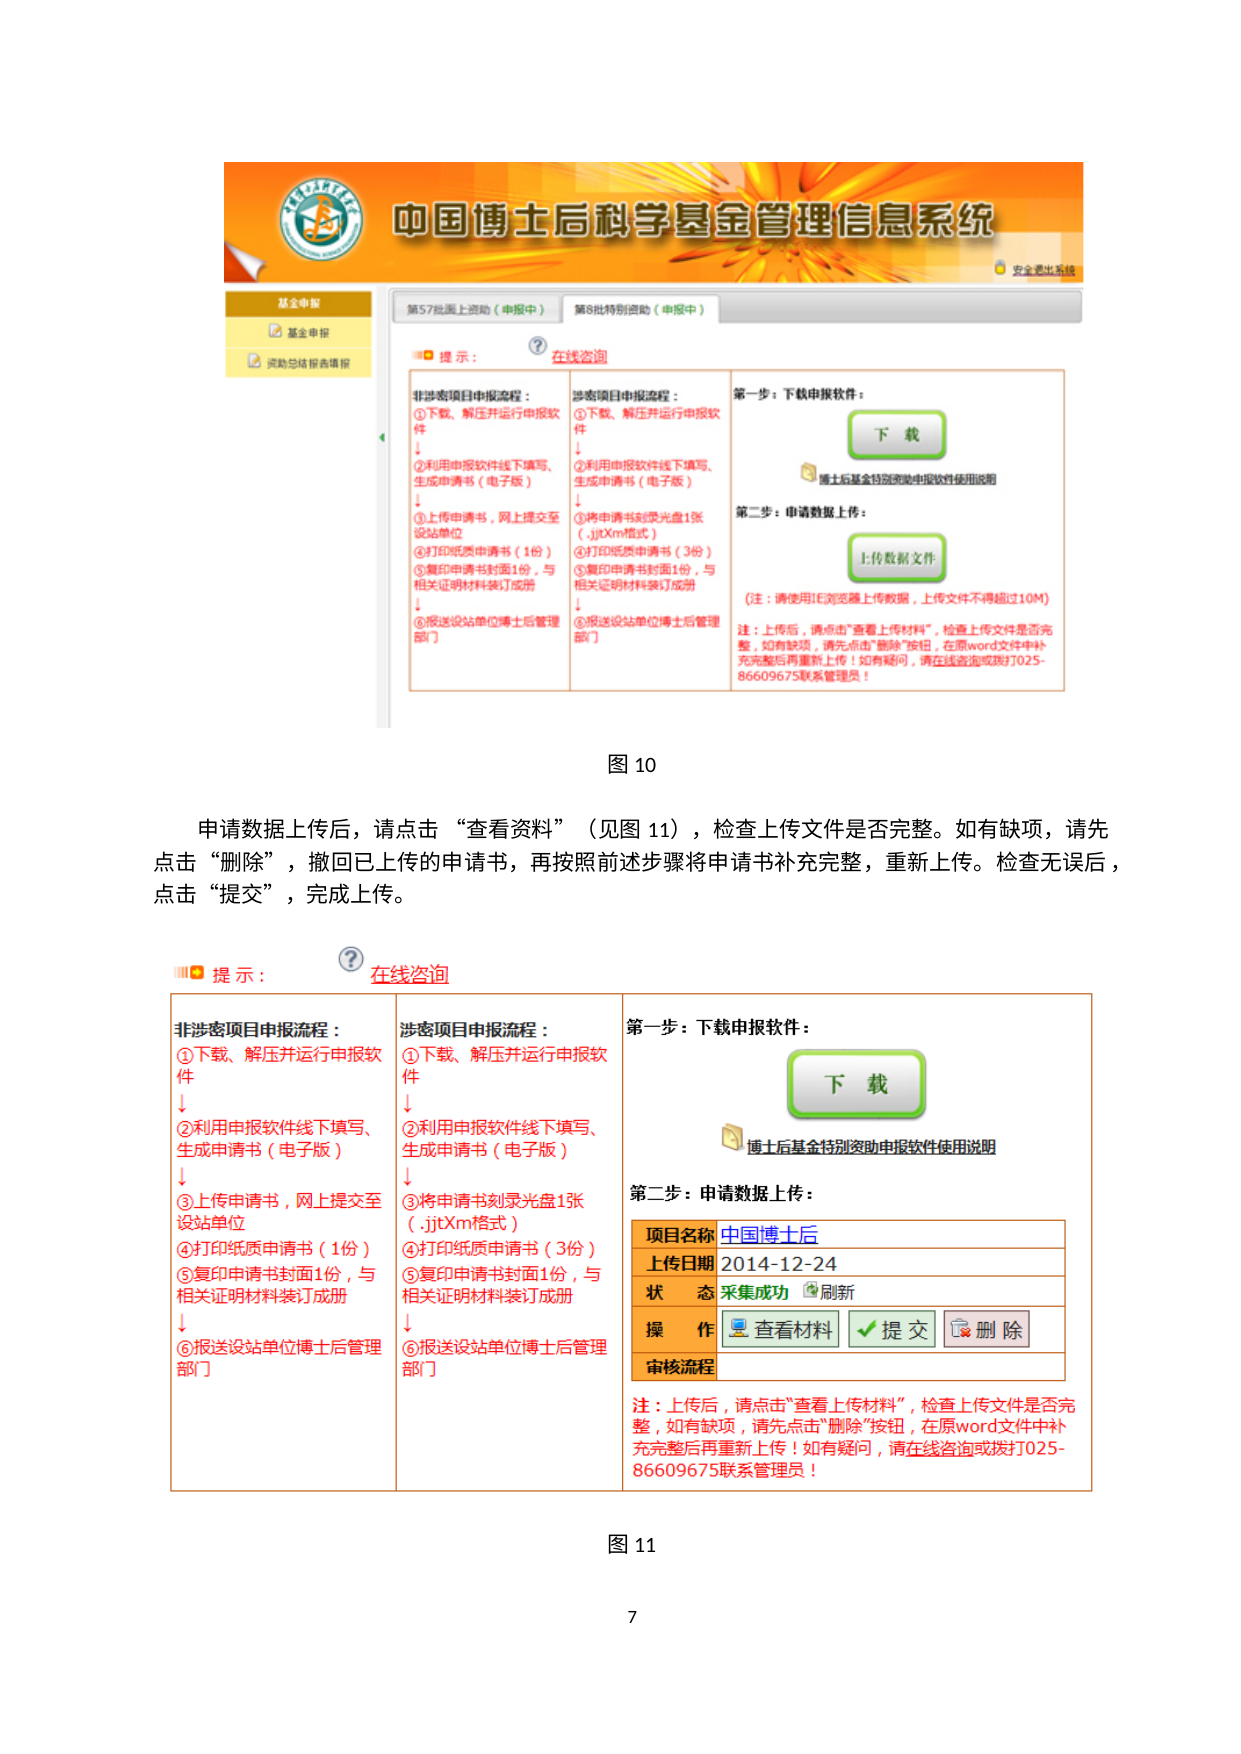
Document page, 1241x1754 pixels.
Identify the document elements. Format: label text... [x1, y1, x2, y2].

text 申请数据上传后，请点击 “查看资料”（见图11），检查上传文件是否完整。如有缺项，请先点击“删除”，撤回已上传的申请书，再按照前述步骤将申请书补充完整，重新上传。检查无误后，点击“提交”，完成上传。 [153, 812, 1110, 909]
picture [224, 162, 1084, 728]
text 图10 [153, 747, 1110, 779]
text 图11 [153, 1527, 1110, 1559]
picture [153, 942, 1111, 1516]
